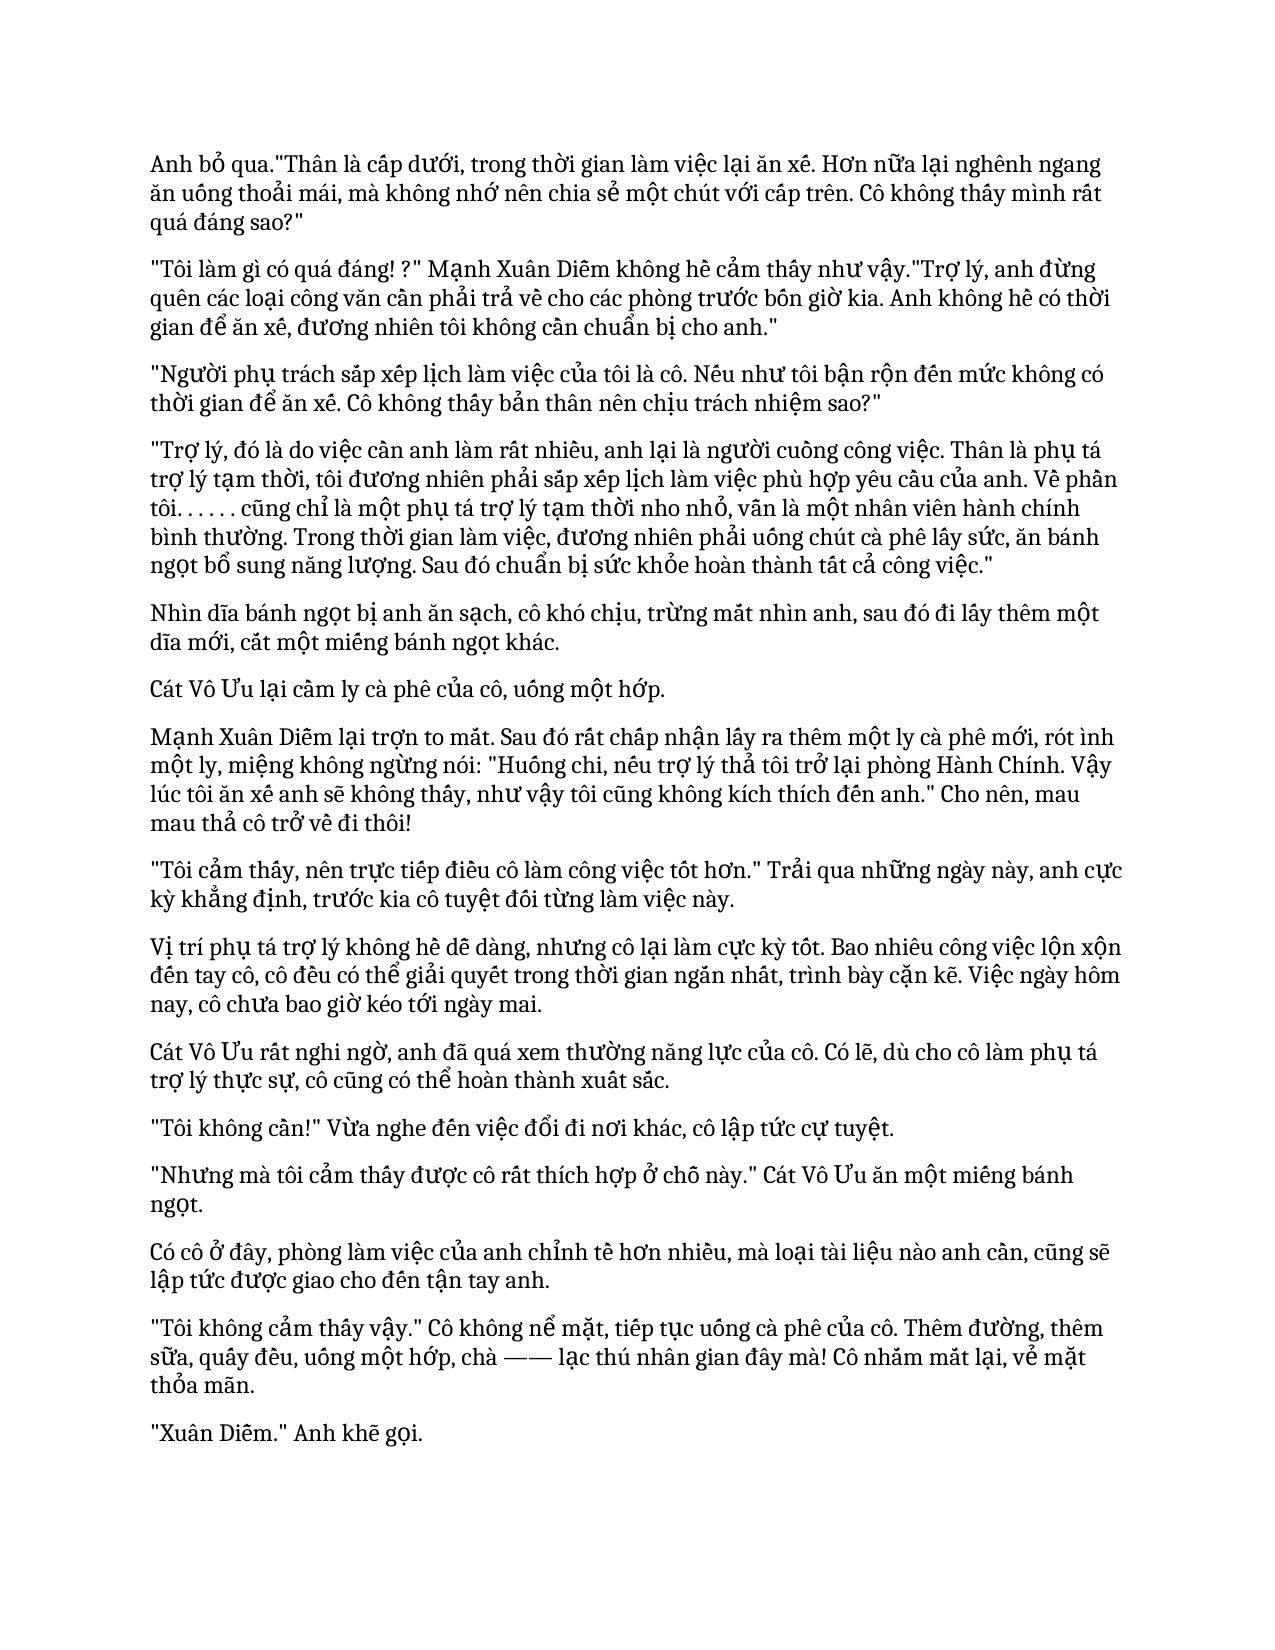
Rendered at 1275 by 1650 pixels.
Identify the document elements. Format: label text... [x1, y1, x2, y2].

text "Tôi làm gì có quá đáng! ?" Mạnh Xuân Diễm không hề cảm thấy như vậy."Trợ lý, anh đừng quên các loại công văn cần phải trả về cho các phòng trước bốn giờ kia. Anh không hề có thời gian để ăn xế, đương nhiên tôi không cần chuẩn bị cho anh." [150, 255, 1125, 341]
text "Tôi không cảm thấy vậy." Cô không nể mặt, tiếp tục uống cà phê của cô. Thêm đường, thêm sữa, quấy đều, uống một hớp, chà —— lạc thú nhân gian đây mà! Cô nhắm mắt lại, vẻ mặt thỏa mãn. [150, 1314, 1125, 1400]
text Cát Vô Ưu rất nghi ngờ, anh đã quá xem thường năng lực của cô. Có lẽ, dù cho cô làm phụ tá trợ lý thực sự, cô cũng có thể hoàn thành xuất sắc. [150, 1037, 1125, 1095]
text "Tôi cảm thấy, nên trực tiếp điều cô làm công việc tốt hơn." Trải qua những ngày này, anh cực kỳ khẳng định, trước kia cô tuyệt đối từng làm việc này. [150, 856, 1125, 914]
text "Tôi không cần!" Vừa nghe đến việc đổi đi nơi khác, cô lập tức cự tuyệt. [150, 1114, 1125, 1142]
text Có cô ở đây, phòng làm việc của anh chỉnh tề hơn nhiều, mà loại tài liệu nào anh cần, cũng sẽ lập tức được giao cho đến tận tay anh. [150, 1237, 1125, 1295]
text Vị trí phụ tá trợ lý không hề dễ dàng, nhưng cô lại làm cực kỳ tốt. Bao nhiêu công việc lộn xộn đến tay cô, cô đều có thể giải quyết trong thời gian ngắn nhất, trình bày cặn kẽ. Việc ngày hôm nay, cô chưa bao giờ kéo tới ngày mai. [150, 932, 1125, 1019]
text "Xuân Diễm." Anh khẽ gọi. [150, 1419, 1125, 1447]
text Anh bỏ qua."Thân là cấp dưới, trong thời gian làm việc lại ăn xế. Hơn nữa lại nghênh ngang ăn uống thoải mái, mà không nhớ nên chia sẻ một chút với cấp trên. Cô không thấy mình rất quá đáng sao?" [150, 150, 1125, 236]
text Nhìn dĩa bánh ngọt bị anh ăn sạch, cô khó chịu, trừng mắt nhìn anh, sau đó đi lấy thêm một dĩa mới, cắt một miếng bánh ngọt khác. [150, 599, 1125, 656]
text "Nhưng mà tôi cảm thấy được cô rất thích hợp ở chỗ này." Cát Vô Ưu ăn một miếng bánh ngọt. [150, 1161, 1125, 1219]
text Mạnh Xuân Diễm lại trợn to mắt. Sau đó rất chấp nhận lấy ra thêm một ly cà phê mới, rót ình một ly, miệng không ngừng nói: "Huống chi, nếu trợ lý thả tôi trở lại phòng Hành Chính. Vậy lúc tôi ăn xế anh sẽ không thấy, như vậy tôi cũng không kích thích đến anh." Cho nên, mau mau thả cô trở về đi thôi! [150, 722, 1125, 837]
text "Trợ lý, đó là do việc cần anh làm rất nhiều, anh lại là người cuồng công việc. Thân là phụ tá trợ lý tạm thời, tôi đương nhiên phải sắp xếp lịch làm việc phù hợp yêu cầu của anh. Về phần tôi. . . . . . cũng chỉ là một phụ tá trợ lý tạm thời nho nhỏ, vẫn là một nhân viên hành chính bình thường. Trong thời gian làm việc, đương nhiên phải uống chút cà phê lấy sức, ăn bánh ngọt bổ sung năng lượng. Sau đó chuẩn bị sức khỏe hoàn thành tất cả công việc." [150, 436, 1125, 580]
text Cát Vô Ưu lại cầm ly cà phê của cô, uống một hớp. [150, 675, 1125, 704]
text "Người phụ trách sắp xếp lịch làm việc của tôi là cô. Nếu như tôi bận rộn đến mức không có thời gian để ăn xế. Cô không thấy bản thân nên chịu trách nhiệm sao?" [150, 360, 1125, 417]
